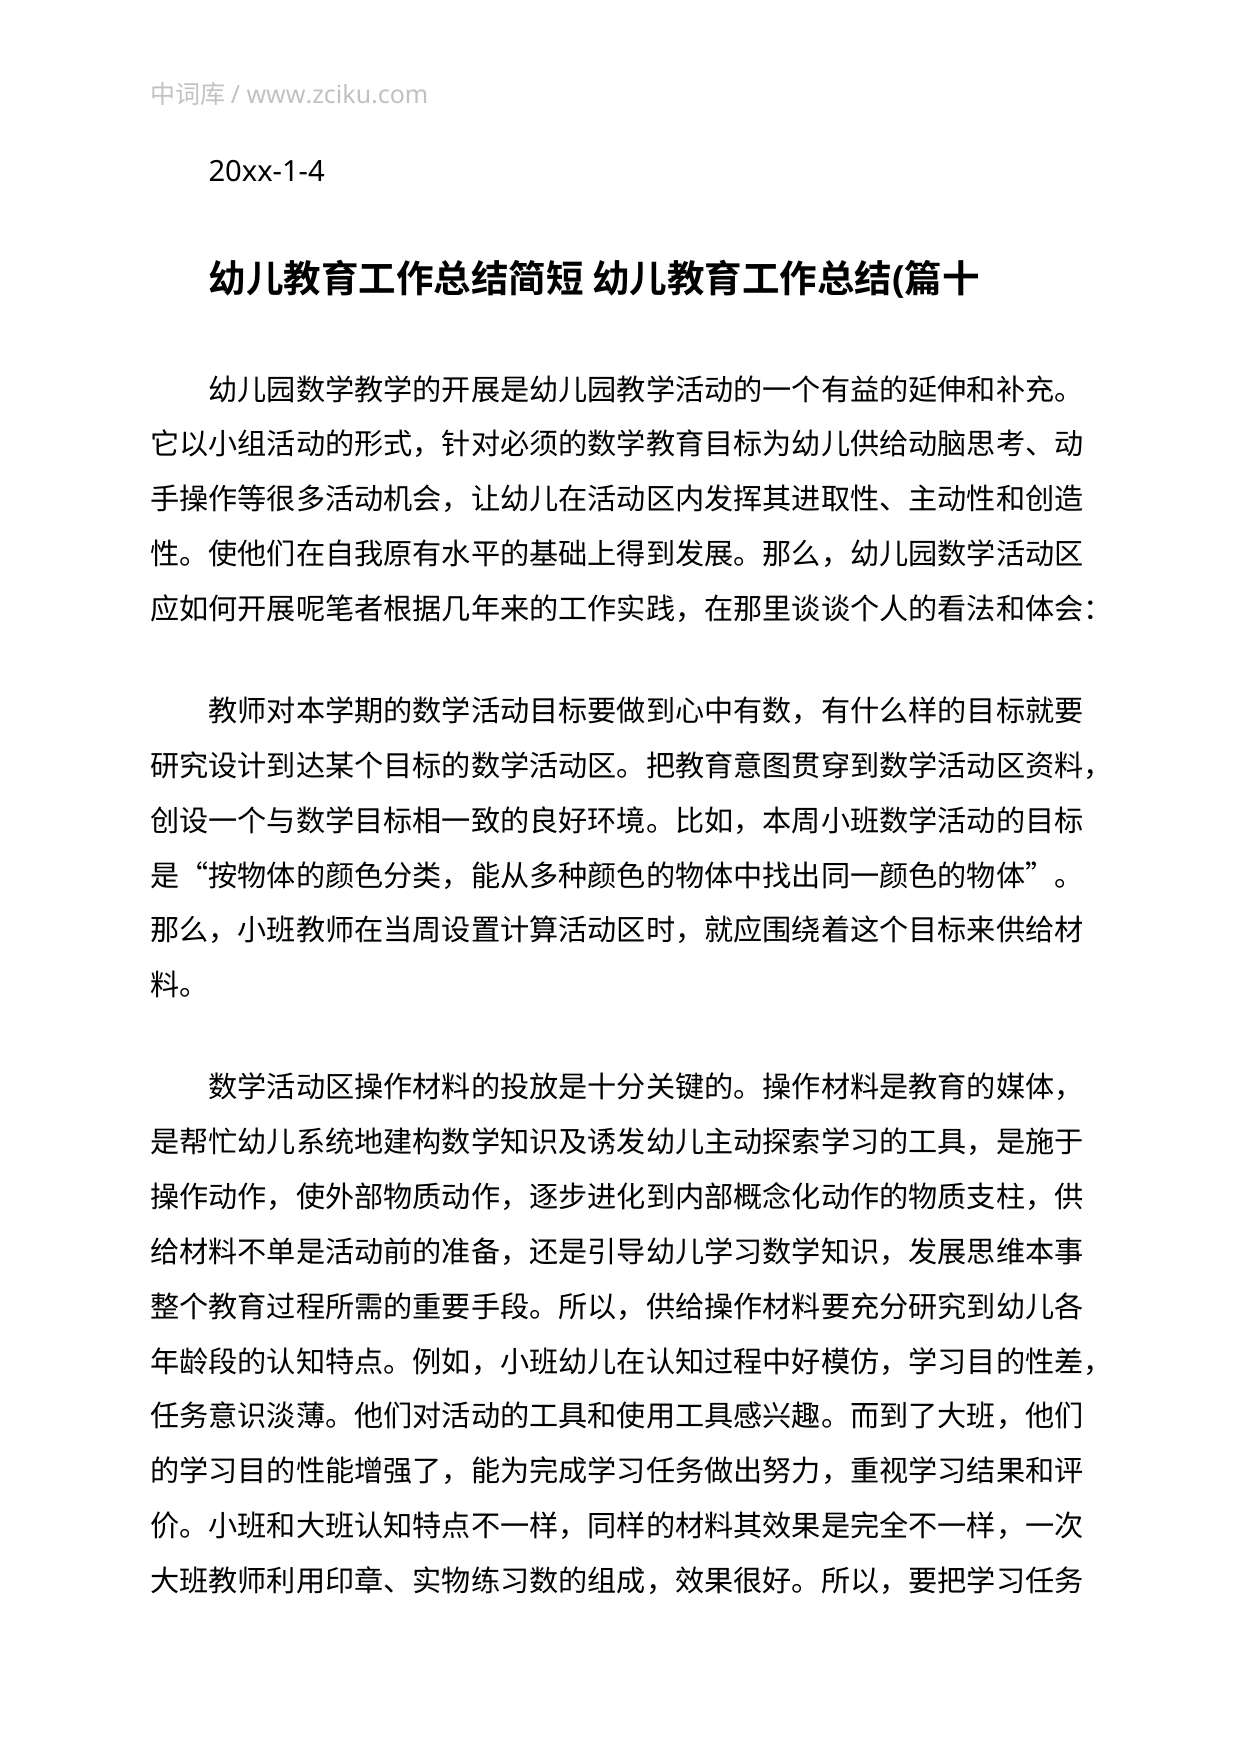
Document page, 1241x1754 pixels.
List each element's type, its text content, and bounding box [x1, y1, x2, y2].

text 教师对本学期的数学活动目标要做到心中有数，有什么样的目标就要研究设计到达某个目标的数学活动区。把教育意图贯穿到数学活动区资料，创设一个与数学目标相一致的良好环境。比如，本周小班数学活动的目标是“按物体的颜色分类，能从多种颜色的物体中找出同一颜色的物体”。那么，小班教师在当周设置计算活动区时，就应围绕着这个目标来供给材料。 [150, 687, 1090, 1004]
text 20xx-1-4 [150, 150, 1090, 190]
text 幼儿教育工作总结简短 幼儿教育工作总结(篇十 [150, 248, 1090, 303]
text 幼儿园数学教学的开展是幼儿园教学活动的一个有益的延伸和补充。它以小组活动的形式，针对必须的数学教育目标为幼儿供给动脑思考、动手操作等很多活动机会，让幼儿在活动区内发挥其进取性、主动性和创造性。使他们在自我原有水平的基础上得到发展。那么，幼儿园数学活动区应如何开展呢笔者根据几年来的工作实践，在那里谈谈个人的看法和体会： [150, 366, 1090, 628]
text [150, 1064, 1090, 1600]
